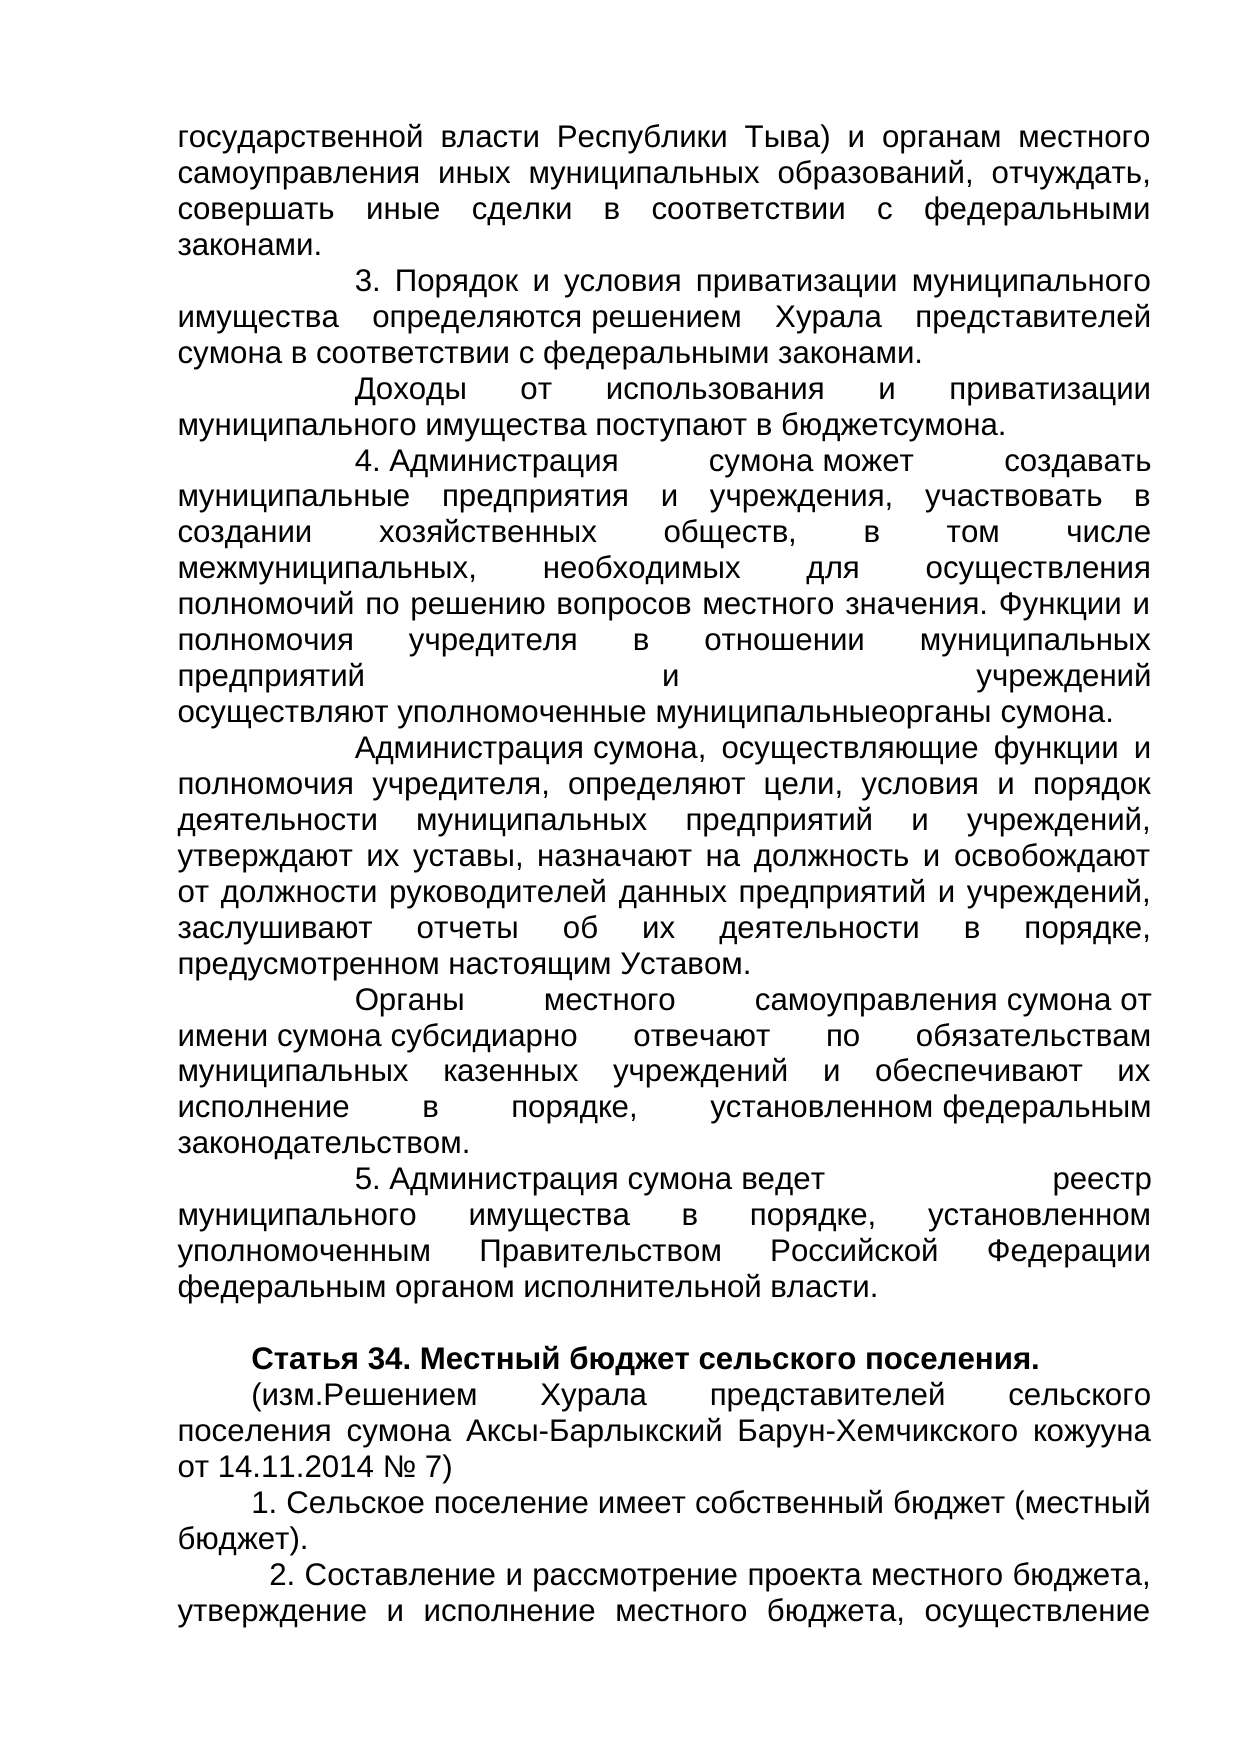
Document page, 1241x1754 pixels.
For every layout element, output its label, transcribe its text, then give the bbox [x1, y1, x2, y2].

text Статья 34. Местный бюджет сельского поселения. [177, 1340, 1152, 1376]
text Доходы от использования и приватизации муниципального имущества поступают в бюджетсумона. [177, 370, 1152, 442]
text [177, 118, 1152, 262]
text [177, 1556, 1152, 1627]
text Органы местного самоуправления сумона от имени сумона субсидиарно отвечают по обязательствам муниципальных казенных учреждений и обеспечивают их исполнение в порядке, установленном федеральным законодательством. [177, 981, 1152, 1160]
text 4. Администрация сумона может создавать муниципальные предприятия и учреждения, участвовать в создании хозяйственных обществ, в том числе межмуниципальных, необходимых для осуществления полномочий по решению вопросов местного значения. Функции и полномочия учредителя в отношении муниципальных предприятий и учреждений осуществляют уполномоченные муниципальныеорганы сумона. [177, 442, 1152, 729]
text 5. Администрация сумона ведет реестр муниципального имущества в порядке, установленном уполномоченным Правительством Российской Федерации федеральным органом исполнительной власти. [177, 1160, 1152, 1304]
text (изм.Решением Хурала представителей сельского поселения сумона Аксы-Барлыкский Барун-Хемчикского кожууна от 14.11.2014 № 7) [177, 1376, 1152, 1484]
text Администрация сумона, осуществляющие функции и полномочия учредителя, определяют цели, условия и порядок деятельности муниципальных предприятий и учреждений, утверждают их уставы, назначают на должность и освобождают от должности руководителей данных предприятий и учреждений, заслушивают отчеты об их деятельности в порядке, предусмотренном настоящим Уставом. [177, 729, 1152, 981]
text 1. Сельское поселение имеет собственный бюджет (местный бюджет). [177, 1484, 1152, 1556]
text 3. Порядок и условия приватизации муниципального имущества определяются решением Хурала представителей сумона в соответствии с федеральными законами. [177, 262, 1152, 370]
